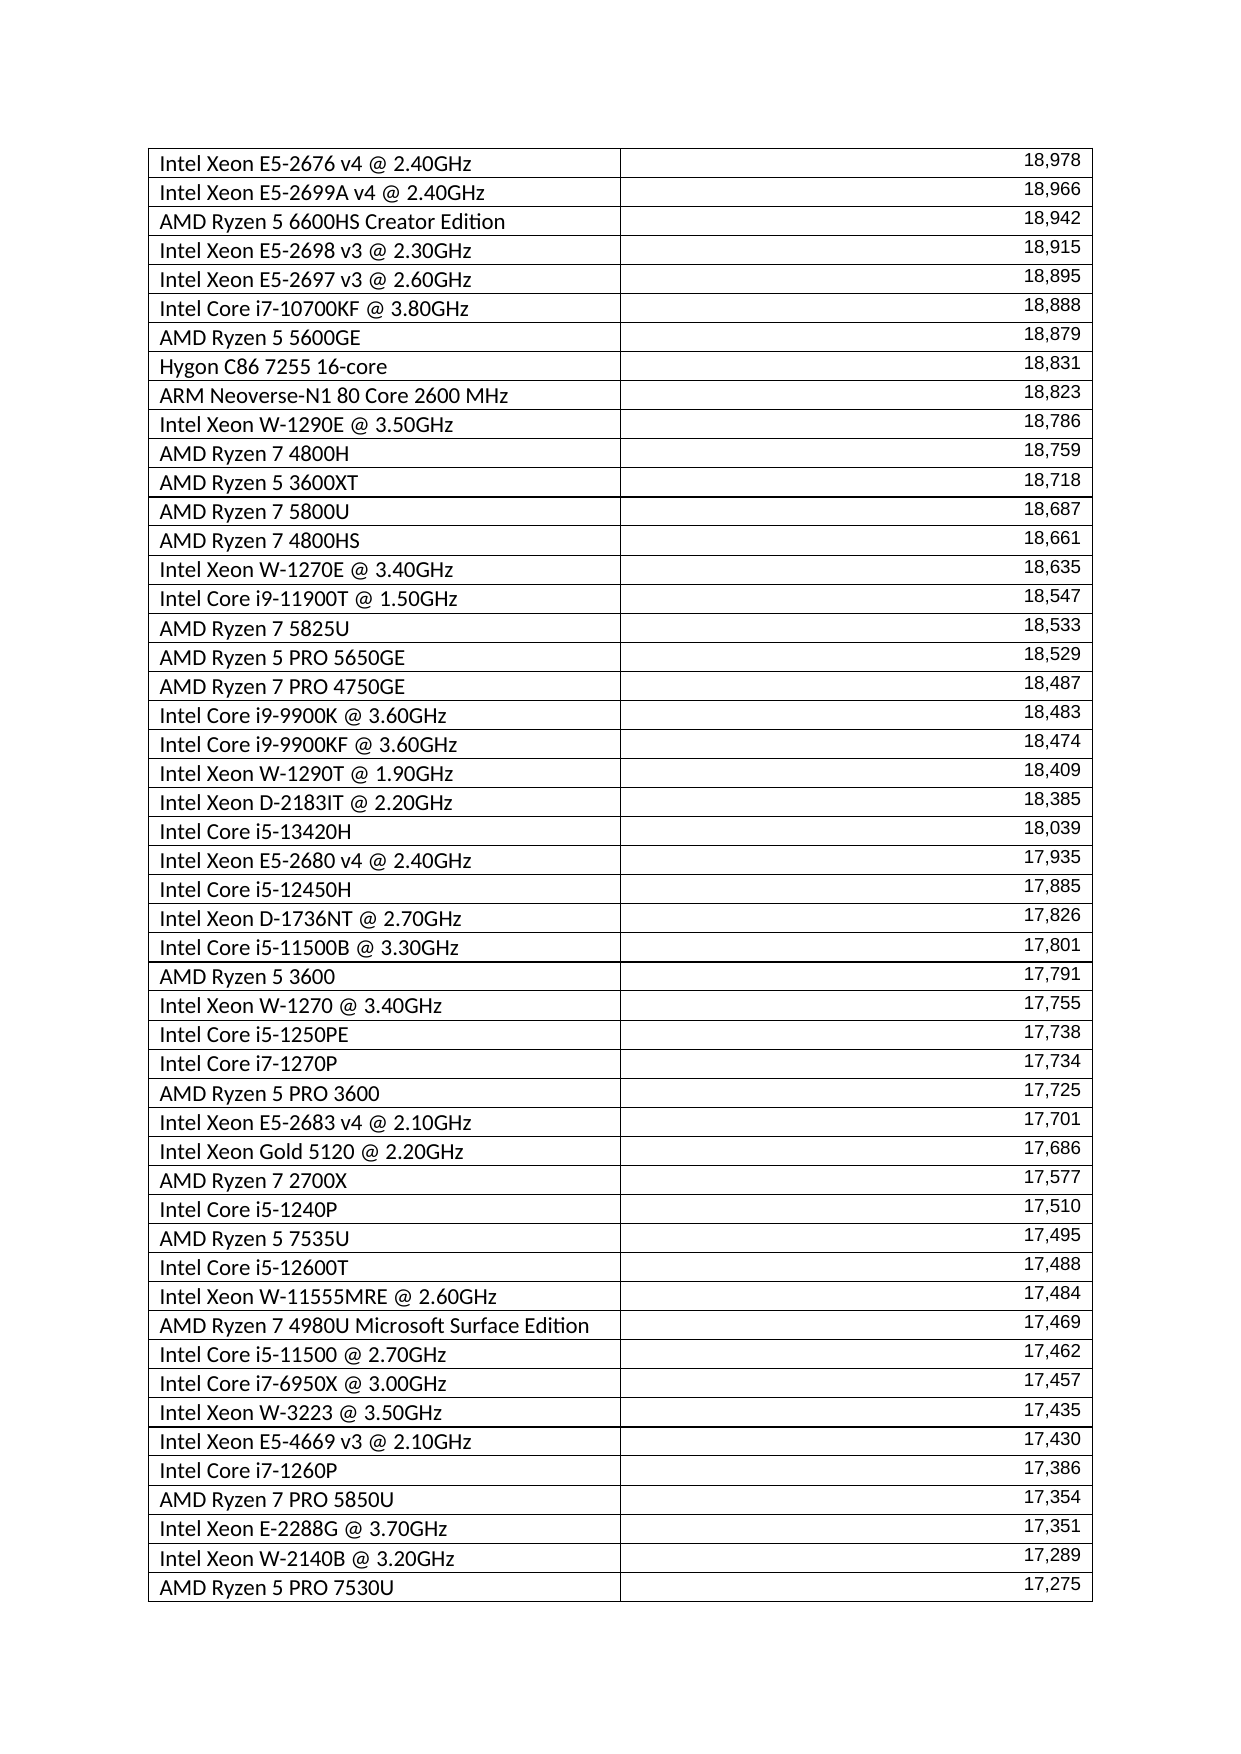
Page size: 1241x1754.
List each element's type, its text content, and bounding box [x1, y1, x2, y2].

table_cell Intel Core i5-12450H [149, 875, 620, 903]
table_cell Intel Xeon E5-2676 v4 @ 2.40GHz [149, 149, 620, 177]
table_cell Intel Xeon E5-2697 v3 @ 2.60GHz [149, 265, 620, 293]
table_cell 17,289 [621, 1544, 1092, 1572]
table_cell 17,488 [621, 1253, 1092, 1281]
table_cell 18,661 [621, 526, 1092, 554]
table_cell Intel Core i7-1270P [149, 1050, 620, 1078]
table_cell 18,039 [621, 817, 1092, 845]
table_cell 17,701 [621, 1108, 1092, 1136]
table_cell 17,462 [621, 1340, 1092, 1368]
table_cell 17,457 [621, 1369, 1092, 1397]
table_cell 18,409 [621, 759, 1092, 787]
table_cell 17,275 [621, 1573, 1092, 1601]
table_cell AMD Ryzen 7 5800U [149, 498, 620, 525]
table_cell 17,686 [621, 1137, 1092, 1165]
table_cell Intel Core i5-12600T [149, 1253, 620, 1281]
table_cell 18,879 [621, 323, 1092, 351]
table_cell 17,430 [621, 1428, 1092, 1455]
table_cell Intel Xeon E5-2680 v4 @ 2.40GHz [149, 846, 620, 874]
table_cell 17,495 [621, 1224, 1092, 1252]
table_cell 17,725 [621, 1079, 1092, 1107]
table_cell AMD Ryzen 5 5600GE [149, 323, 620, 351]
table_cell 18,831 [621, 352, 1092, 380]
table_cell AMD Ryzen 5 PRO 5650GE [149, 643, 620, 671]
table_cell AMD Ryzen 7 PRO 4750GE [149, 672, 620, 700]
table_cell AMD Ryzen 7 5825U [149, 614, 620, 642]
table_cell AMD Ryzen 5 3600 [149, 963, 620, 990]
table_cell AMD Ryzen 5 PRO 3600 [149, 1079, 620, 1107]
table_cell Intel Core i5-11500B @ 3.30GHz [149, 933, 620, 961]
table_cell Intel Xeon W-2140B @ 3.20GHz [149, 1544, 620, 1572]
table_cell 18,978 [621, 149, 1092, 177]
table_cell Intel Xeon E5-2698 v3 @ 2.30GHz [149, 236, 620, 264]
table_cell Intel Xeon D-2183IT @ 2.20GHz [149, 788, 620, 816]
table_cell 17,386 [621, 1456, 1092, 1484]
table_cell 17,351 [621, 1515, 1092, 1543]
table_cell 17,935 [621, 846, 1092, 874]
table_cell 17,755 [621, 991, 1092, 1019]
table_cell Intel Xeon W-11555MRE @ 2.60GHz [149, 1282, 620, 1310]
table_cell 17,734 [621, 1050, 1092, 1078]
table_cell Intel Core i5-1240P [149, 1195, 620, 1223]
table_cell 18,483 [621, 701, 1092, 729]
table_cell 18,942 [621, 207, 1092, 235]
table_cell Hygon C86 7255 16-core [149, 352, 620, 380]
table_cell Intel Xeon Gold 5120 @ 2.20GHz [149, 1137, 620, 1165]
table_cell 17,801 [621, 933, 1092, 961]
table_cell AMD Ryzen 7 2700X [149, 1166, 620, 1194]
table_cell Intel Xeon D-1736NT @ 2.70GHz [149, 904, 620, 932]
table_cell Intel Xeon W-1270 @ 3.40GHz [149, 991, 620, 1019]
table_cell 18,687 [621, 498, 1092, 525]
table_cell AMD Ryzen 5 3600XT [149, 468, 620, 496]
table_cell AMD Ryzen 7 4980U Microsoft Surface Edition [149, 1311, 620, 1339]
table_cell AMD Ryzen 7 4800H [149, 439, 620, 467]
table_cell 17,469 [621, 1311, 1092, 1339]
table_cell 17,738 [621, 1021, 1092, 1048]
table_cell 18,635 [621, 556, 1092, 583]
table_cell 18,915 [621, 236, 1092, 264]
table_cell 18,759 [621, 439, 1092, 467]
table_cell 17,885 [621, 875, 1092, 903]
table_cell AMD Ryzen 7 PRO 5850U [149, 1486, 620, 1513]
table_cell Intel Core i7-1260P [149, 1456, 620, 1484]
table_cell ARM Neoverse-N1 80 Core 2600 MHz [149, 381, 620, 409]
table_cell Intel Core i9-9900KF @ 3.60GHz [149, 730, 620, 758]
table_cell 17,826 [621, 904, 1092, 932]
table_cell Intel Xeon E-2288G @ 3.70GHz [149, 1515, 620, 1543]
table_cell 17,510 [621, 1195, 1092, 1223]
table_cell 17,354 [621, 1486, 1092, 1513]
table_cell Intel Core i5-11500 @ 2.70GHz [149, 1340, 620, 1368]
table_cell 18,487 [621, 672, 1092, 700]
table_cell 18,786 [621, 410, 1092, 438]
table_cell 17,435 [621, 1398, 1092, 1426]
table_cell AMD Ryzen 5 6600HS Creator Edition [149, 207, 620, 235]
table_cell 17,791 [621, 963, 1092, 990]
table_cell AMD Ryzen 5 7535U [149, 1224, 620, 1252]
table_cell AMD Ryzen 5 PRO 7530U [149, 1573, 620, 1601]
table_cell 18,718 [621, 468, 1092, 496]
table_cell 18,888 [621, 294, 1092, 322]
table_cell Intel Xeon W-3223 @ 3.50GHz [149, 1398, 620, 1426]
table_cell 17,577 [621, 1166, 1092, 1194]
table_cell Intel Xeon W-1290T @ 1.90GHz [149, 759, 620, 787]
table_cell 18,966 [621, 178, 1092, 206]
table_cell AMD Ryzen 7 4800HS [149, 526, 620, 554]
table_cell 18,474 [621, 730, 1092, 758]
table_cell 18,547 [621, 585, 1092, 613]
table_cell Intel Xeon W-1270E @ 3.40GHz [149, 556, 620, 583]
table_cell Intel Xeon W-1290E @ 3.50GHz [149, 410, 620, 438]
table_cell Intel Xeon E5-2699A v4 @ 2.40GHz [149, 178, 620, 206]
table_cell Intel Xeon E5-4669 v3 @ 2.10GHz [149, 1428, 620, 1455]
table_cell 18,895 [621, 265, 1092, 293]
table_cell Intel Xeon E5-2683 v4 @ 2.10GHz [149, 1108, 620, 1136]
table_cell Intel Core i9-9900K @ 3.60GHz [149, 701, 620, 729]
table_cell 18,823 [621, 381, 1092, 409]
table_cell 18,385 [621, 788, 1092, 816]
table_cell Intel Core i5-13420H [149, 817, 620, 845]
table_cell Intel Core i7-6950X @ 3.00GHz [149, 1369, 620, 1397]
table_cell Intel Core i5-1250PE [149, 1021, 620, 1048]
table_cell 18,529 [621, 643, 1092, 671]
table_cell Intel Core i9-11900T @ 1.50GHz [149, 585, 620, 613]
table_cell 18,533 [621, 614, 1092, 642]
table_cell Intel Core i7-10700KF @ 3.80GHz [149, 294, 620, 322]
table_cell 17,484 [621, 1282, 1092, 1310]
